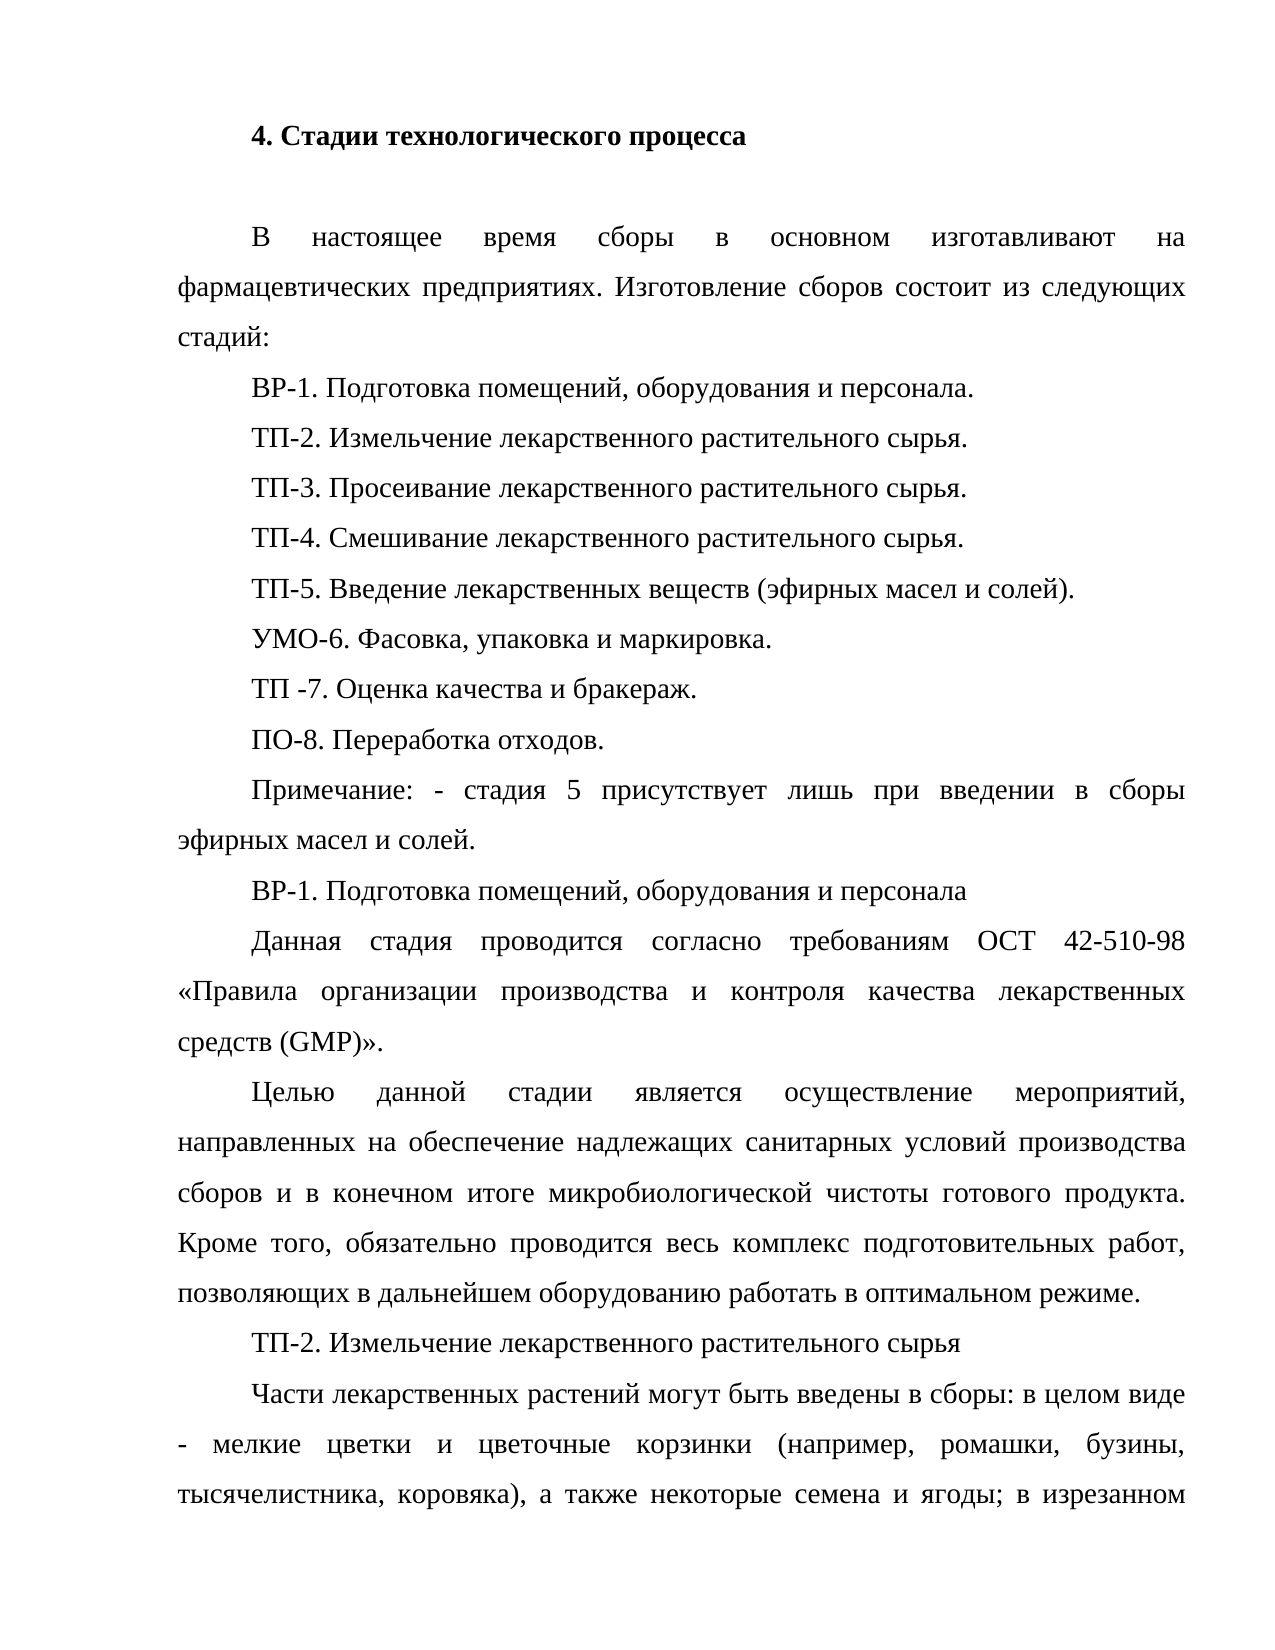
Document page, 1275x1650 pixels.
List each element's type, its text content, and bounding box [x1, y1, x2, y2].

text ТП -7. Оценка качества и бракераж. [177, 672, 1186, 705]
text ТП-3. Просеивание лекарственного растительного сырья. [177, 470, 1186, 504]
text ТП-4. Смешивание лекарственного растительного сырья. [177, 521, 1186, 554]
text В настоящее время сборы в основном изготавливают на фармацевтических предприятиях. Изготовление сборов состоит из следующих стадий: [177, 219, 1186, 353]
text Данная стадия проводится согласно требованиям ОСТ 42-510-98 «Правила организации производства и контроля качества лекарственных средств (GMP)». [177, 923, 1186, 1057]
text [177, 1376, 1186, 1510]
text ВР-1. Подготовка помещений, оборудования и персонала [177, 873, 1186, 906]
text УМО-6. Фасовка, упаковка и маркировка. [177, 621, 1186, 655]
text 4. Стадии технологического процесса [177, 118, 1186, 152]
text Примечание: - стадия 5 присутствует лишь при введении в сборы эфирных масел и солей. [177, 772, 1186, 856]
text ТП-2. Измельчение лекарственного растительного сырья [177, 1326, 1186, 1359]
text ВР-1. Подготовка помещений, оборудования и персонала. [177, 370, 1186, 403]
text ТП-2. Измельчение лекарственного растительного сырья. [177, 420, 1186, 453]
text ТП-5. Введение лекарственных веществ (эфирных масел и солей). [177, 571, 1186, 604]
text Целью данной стадии является осуществление мероприятий, направленных на обеспечение надлежащих санитарных условий производства сборов и в конечном итоге микробиологической чистоты готового продукта. Кроме того, обязательно проводится весь комплекс подготовительных работ, позволяющих в дальнейшем оборудованию работать в оптимальном режиме. [177, 1074, 1186, 1309]
text ПО-8. Переработка отходов. [177, 722, 1186, 755]
